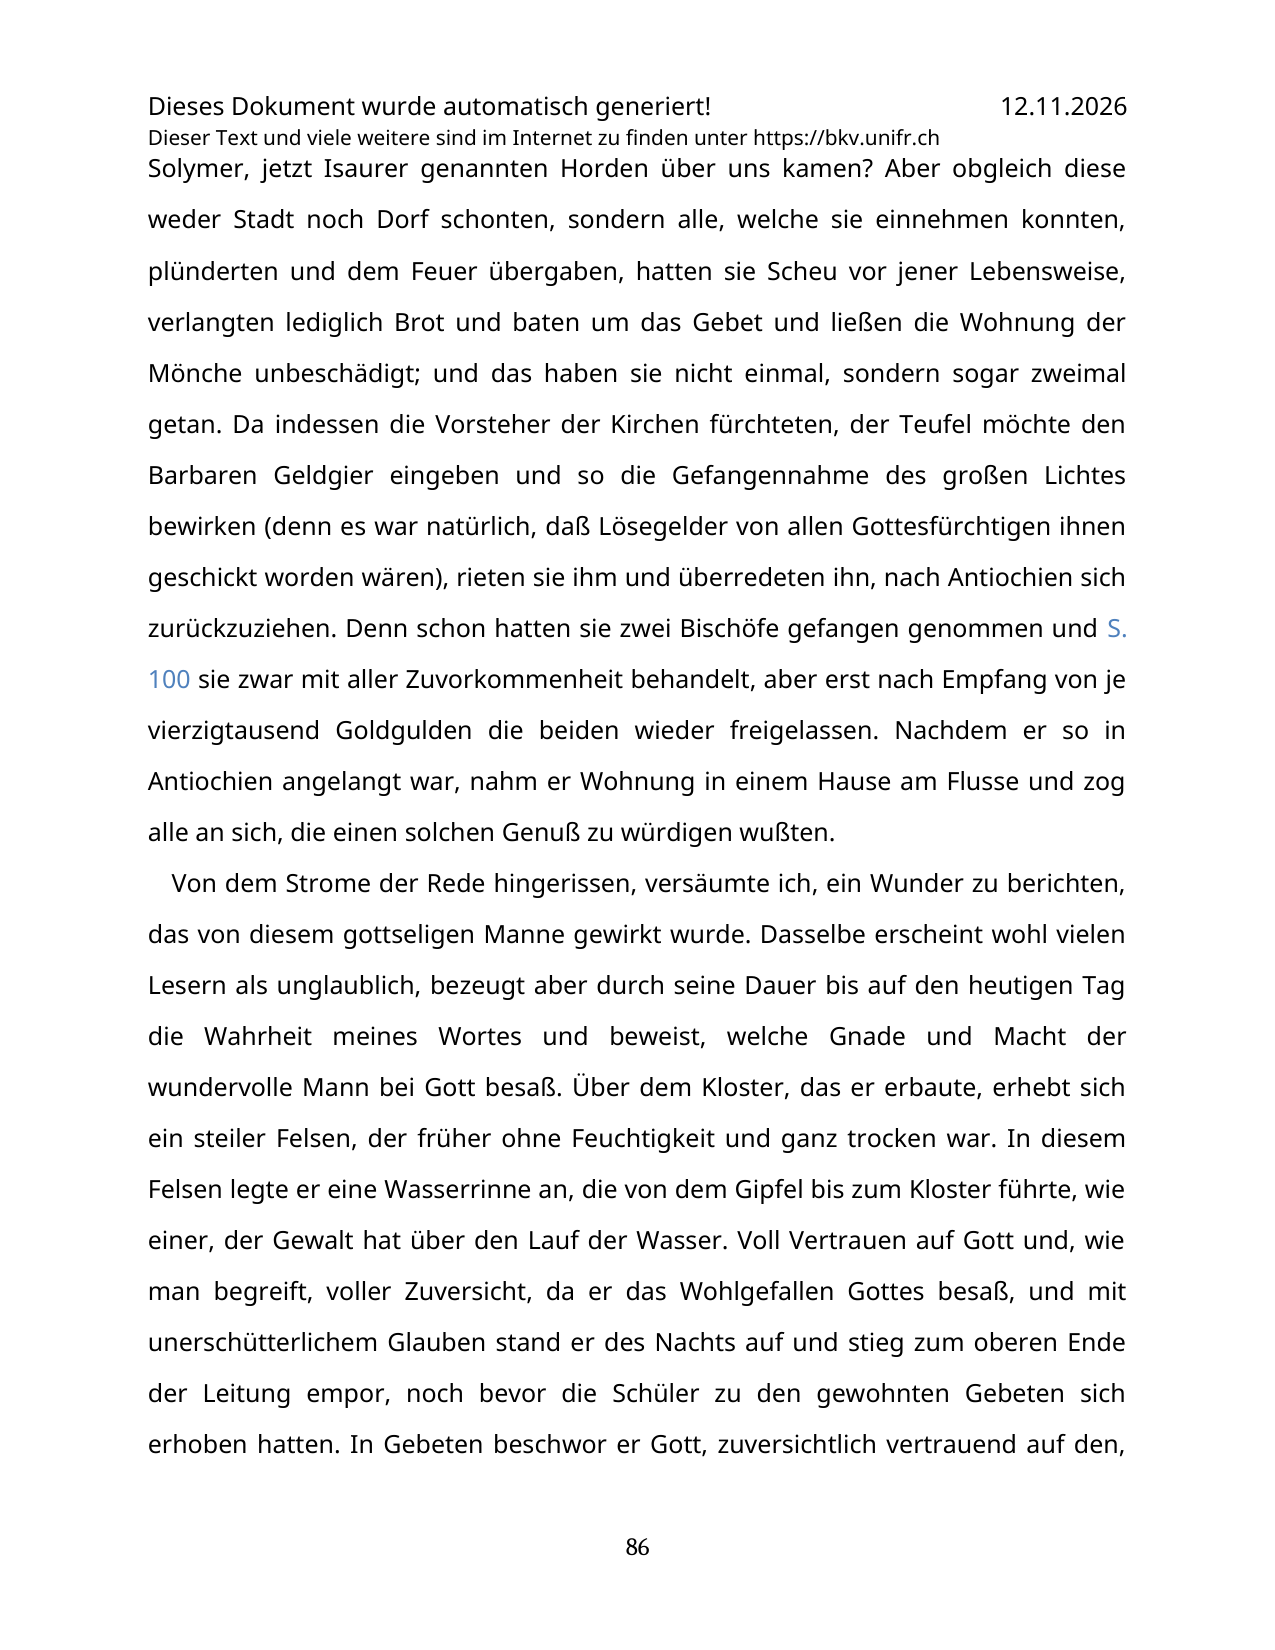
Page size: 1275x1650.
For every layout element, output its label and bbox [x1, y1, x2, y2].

text [148, 151, 1127, 849]
text [148, 866, 1127, 1461]
